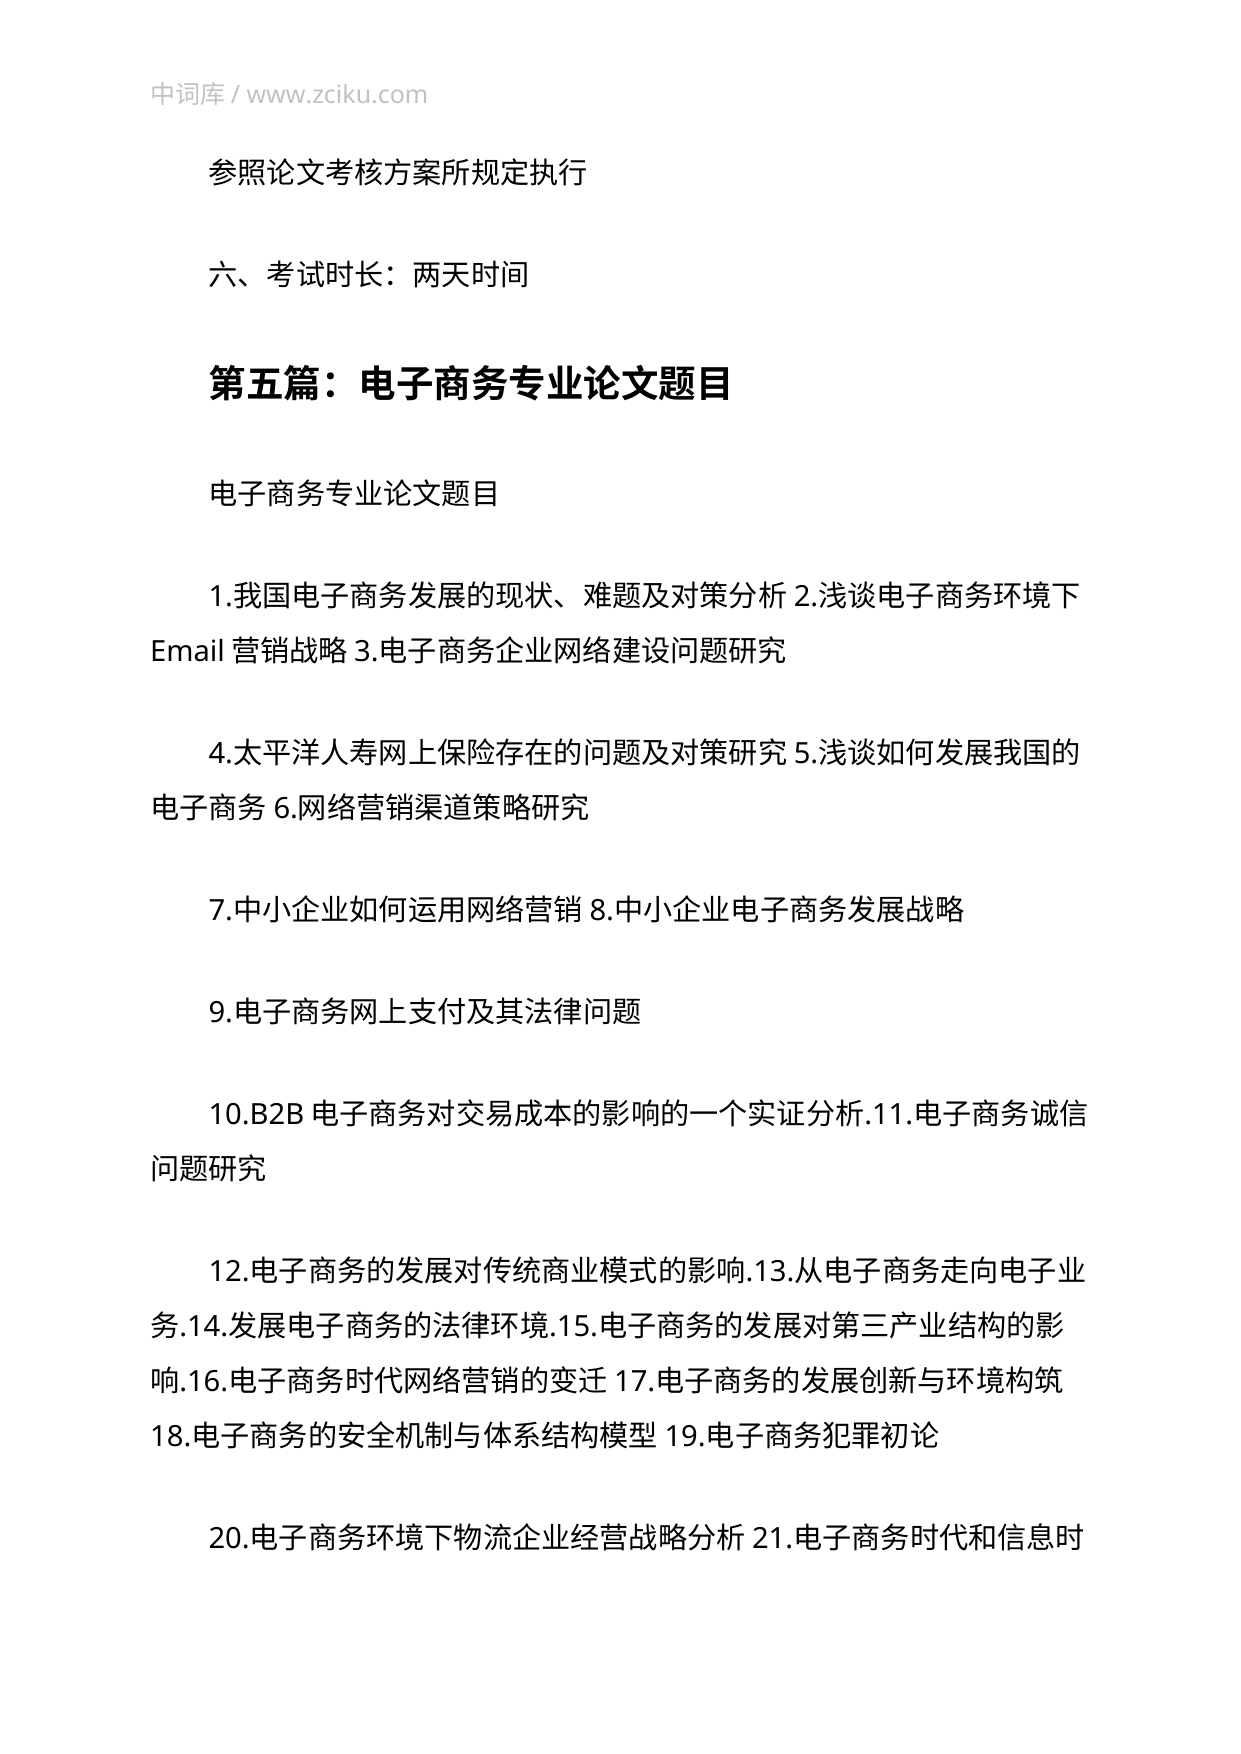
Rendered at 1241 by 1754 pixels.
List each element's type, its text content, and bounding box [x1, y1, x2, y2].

text 第五篇：电子商务专业论文题目 [150, 353, 1090, 408]
text 7.中小企业如何运用网络营销 8.中小企业电子商务发展战略 [150, 887, 1090, 929]
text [150, 1514, 1090, 1557]
text 六、考试时长：两天时间 [150, 252, 1090, 294]
text 电子商务专业论文题目 [150, 471, 1090, 513]
text 12.电子商务的发展对传统商业模式的影响.13.从电子商务走向电子业务.14.发展电子商务的法律环境.15.电子商务的发展对第三产业结构的影响.16.电子商务时代网络营销的变迁 17.电子商务的发展创新与环境构筑 18.电子商务的安全机制与体系结构模型 19.电子商务犯罪初论 [150, 1247, 1090, 1455]
text 9.电子商务网上支付及其法律问题 [150, 989, 1090, 1031]
text 参照论文考核方案所规定执行 [150, 150, 1090, 192]
text 1.我国电子商务发展的现状、难题及对策分析 2.浅谈电子商务环境下Email营销战略 3.电子商务企业网络建设问题研究 [150, 573, 1090, 670]
text 4.太平洋人寿网上保险存在的问题及对策研究 5.浅谈如何发展我国的电子商务 6.网络营销渠道策略研究 [150, 730, 1090, 827]
text 10.B2B电子商务对交易成本的影响的一个实证分析.11.电子商务诚信问题研究 [150, 1091, 1090, 1188]
